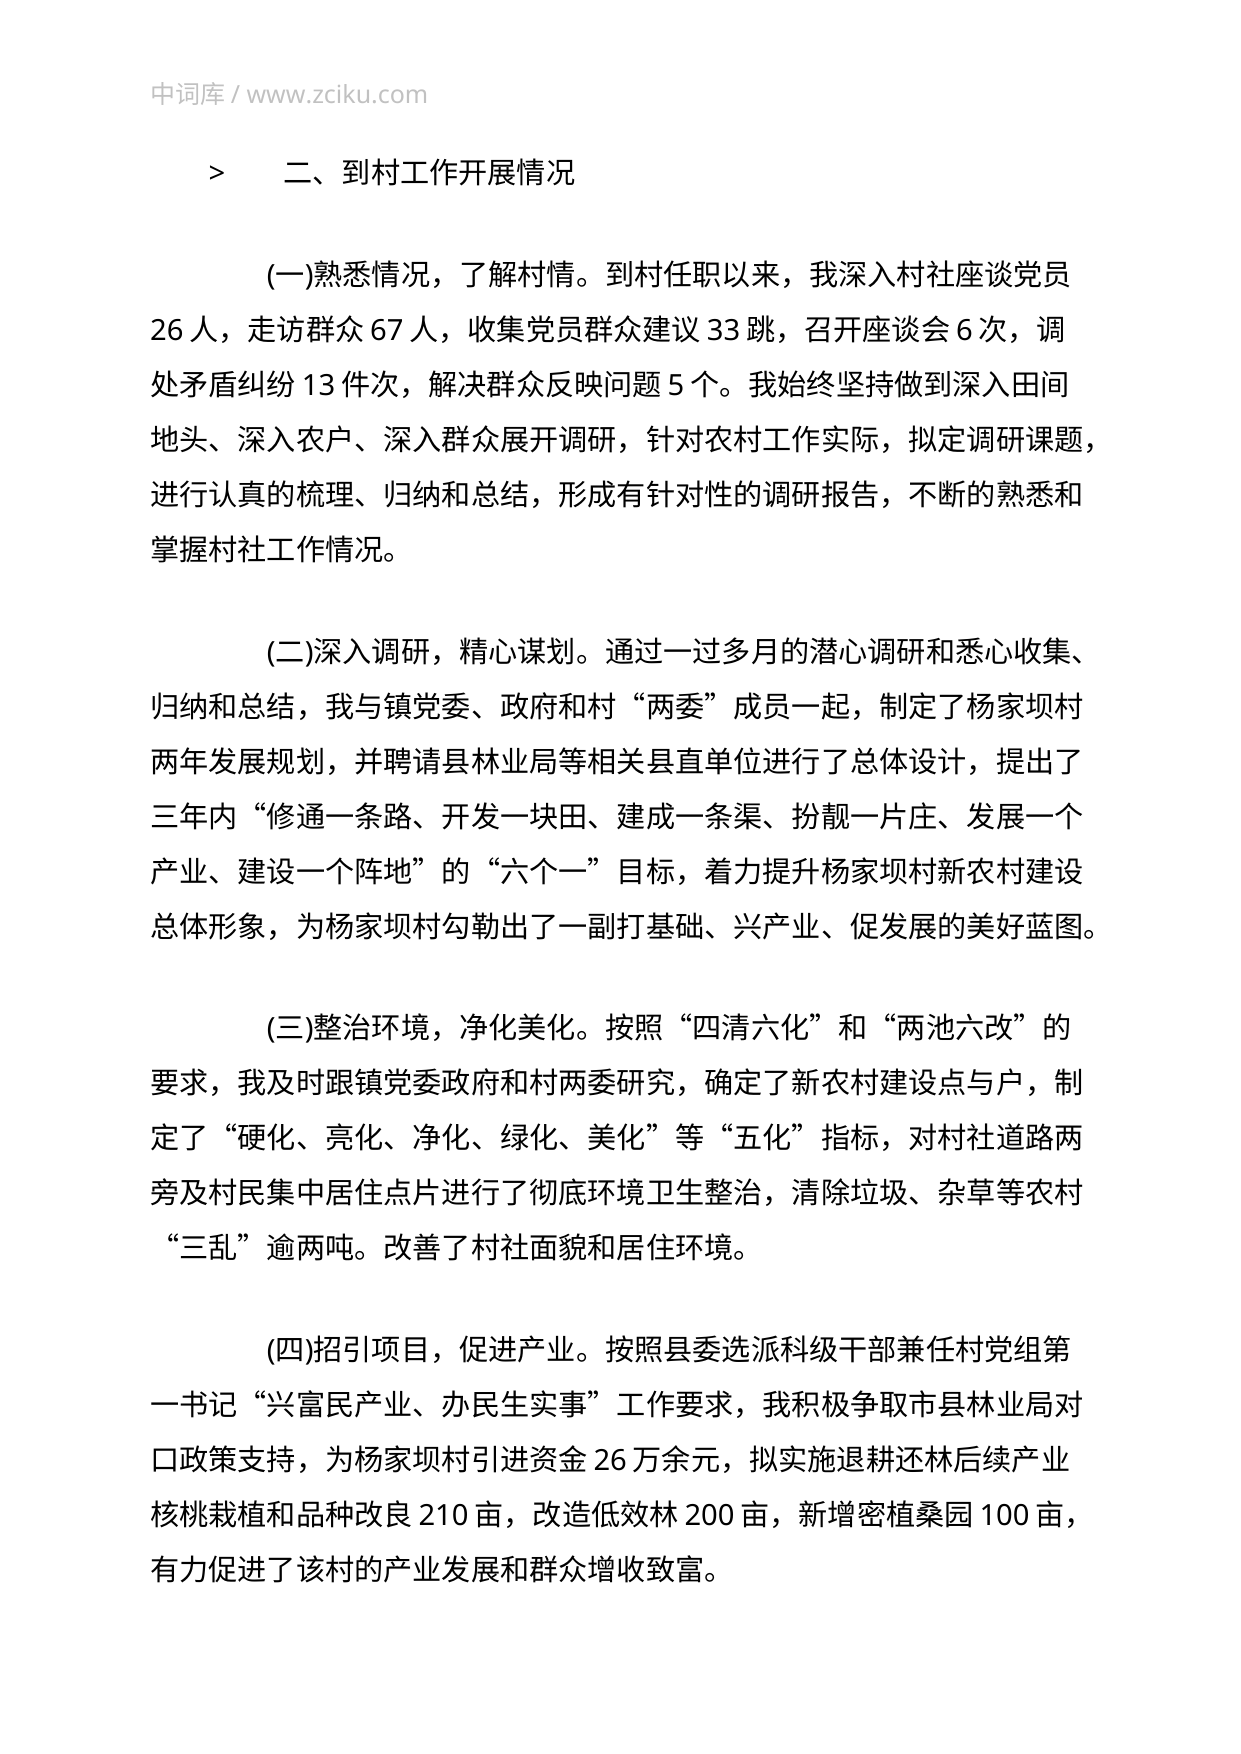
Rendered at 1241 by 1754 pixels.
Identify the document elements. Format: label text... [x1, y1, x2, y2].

text (一)熟悉情况，了解村情。到村任职以来，我深入村社座谈党员26人，走访群众67人，收集党员群众建议33跳，召开座谈会6次，调处矛盾纠纷13件次，解决群众反映问题5个。我始终坚持做到深入田间地头、深入农户、深入群众展开调研，针对农村工作实际，拟定调研课题，进行认真的梳理、归纳和总结，形成有针对性的调研报告，不断的熟悉和掌握村社工作情况。 [150, 252, 1090, 569]
text (二)深入调研，精心谋划。通过一过多月的潜心调研和悉心收集、归纳和总结，我与镇党委、政府和村“两委”成员一起，制定了杨家坝村两年发展规划，并聘请县林业局等相关县直单位进行了总体设计，提出了三年内“修通一条路、开发一块田、建成一条渠、扮靓一片庄、发展一个产业、建设一个阵地”的“六个一”目标，着力提升杨家坝村新农村建设总体形象，为杨家坝村勾勒出了一副打基础、兴产业、促发展的美好蓝图。 [150, 628, 1090, 945]
text > 二、到村工作开展情况 [150, 150, 1090, 192]
text (三)整治环境，净化美化。按照“四清六化”和“两池六改”的要求，我及时跟镇党委政府和村两委研究，确定了新农村建设点与户，制定了“硬化、亮化、净化、绿化、美化”等“五化”指标，对村社道路两旁及村民集中居住点片进行了彻底环境卫生整治，清除垃圾、杂草等农村“三乱”逾两吨。改善了村社面貌和居住环境。 [150, 1005, 1090, 1267]
text (四)招引项目，促进产业。按照县委选派科级干部兼任村党组第一书记“兴富民产业、办民生实事”工作要求，我积极争取市县林业局对口政策支持，为杨家坝村引进资金26万余元，拟实施退耕还林后续产业核桃栽植和品种改良210亩，改造低效林200亩，新增密植桑园100亩，有力促进了该村的产业发展和群众增收致富。 [150, 1326, 1090, 1588]
